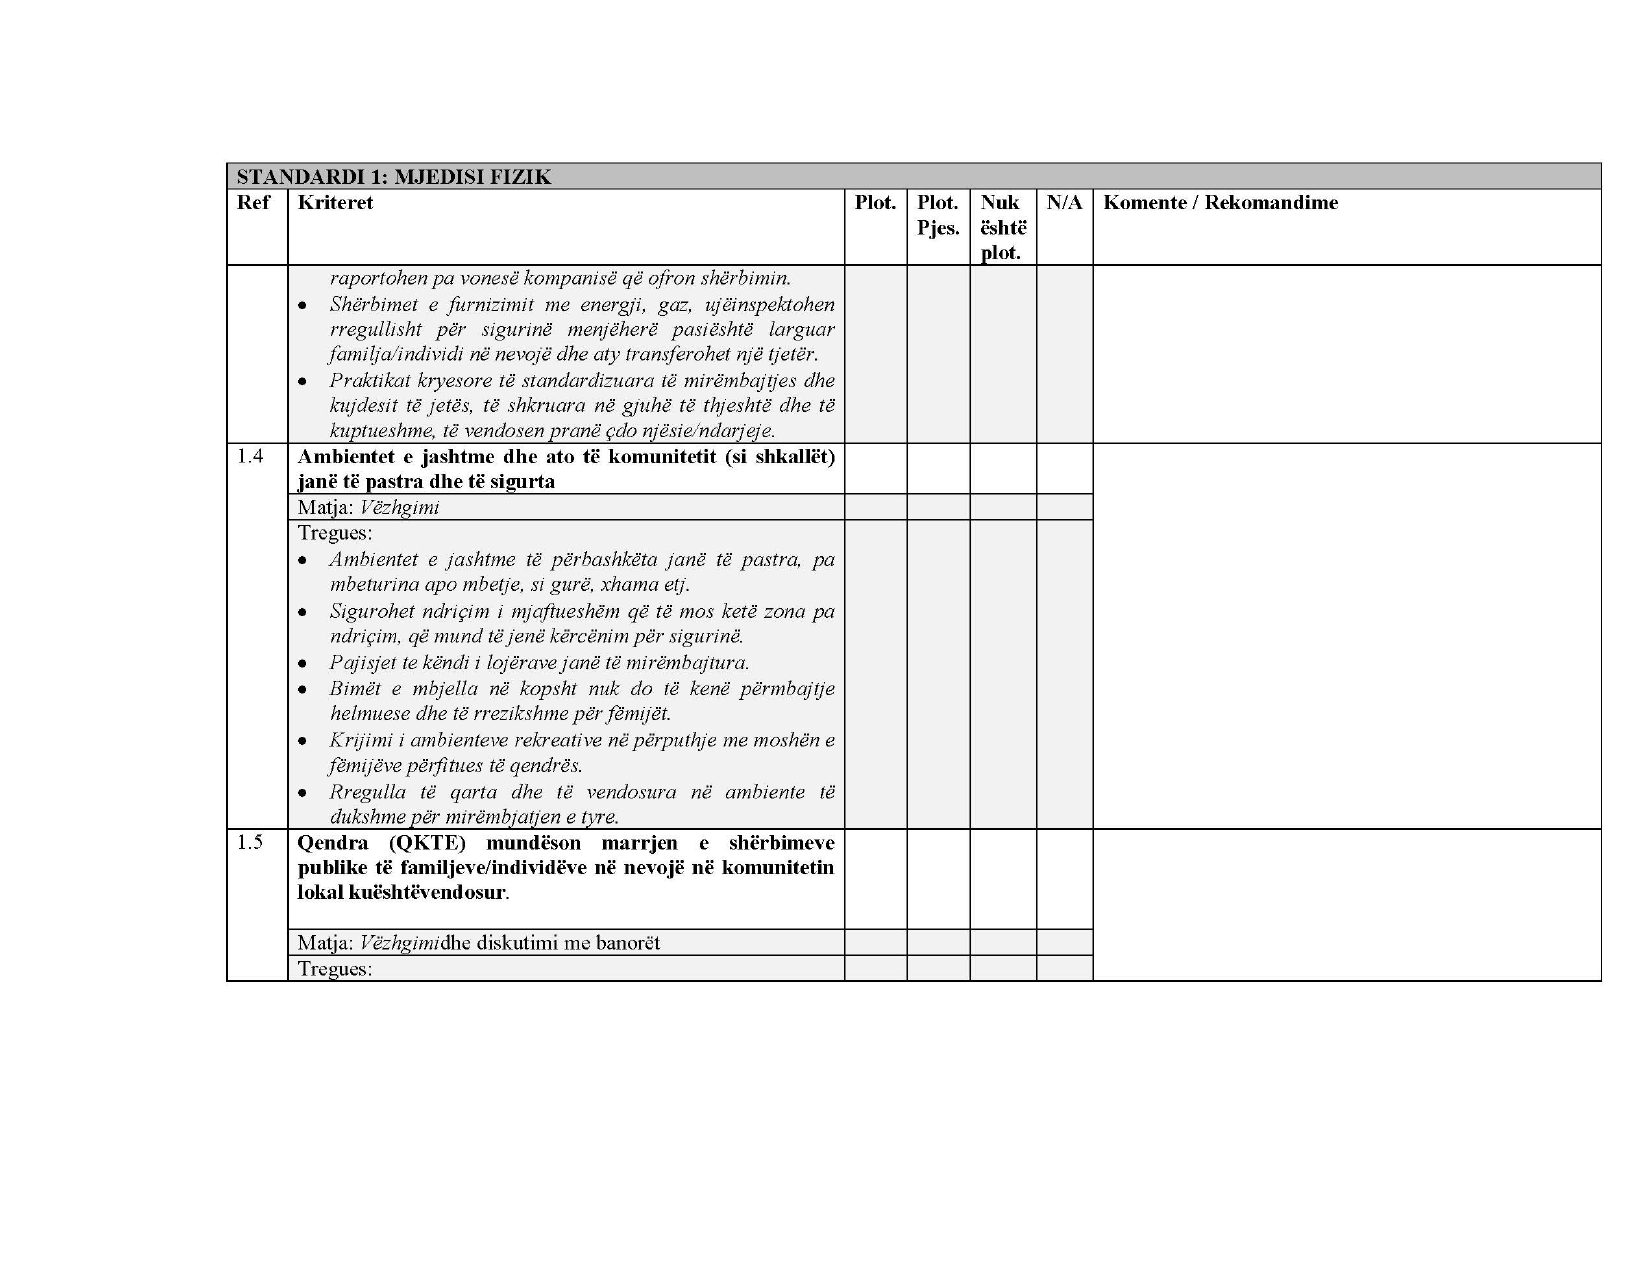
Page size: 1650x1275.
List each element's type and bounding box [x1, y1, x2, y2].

picture [150, 150, 1650, 1005]
